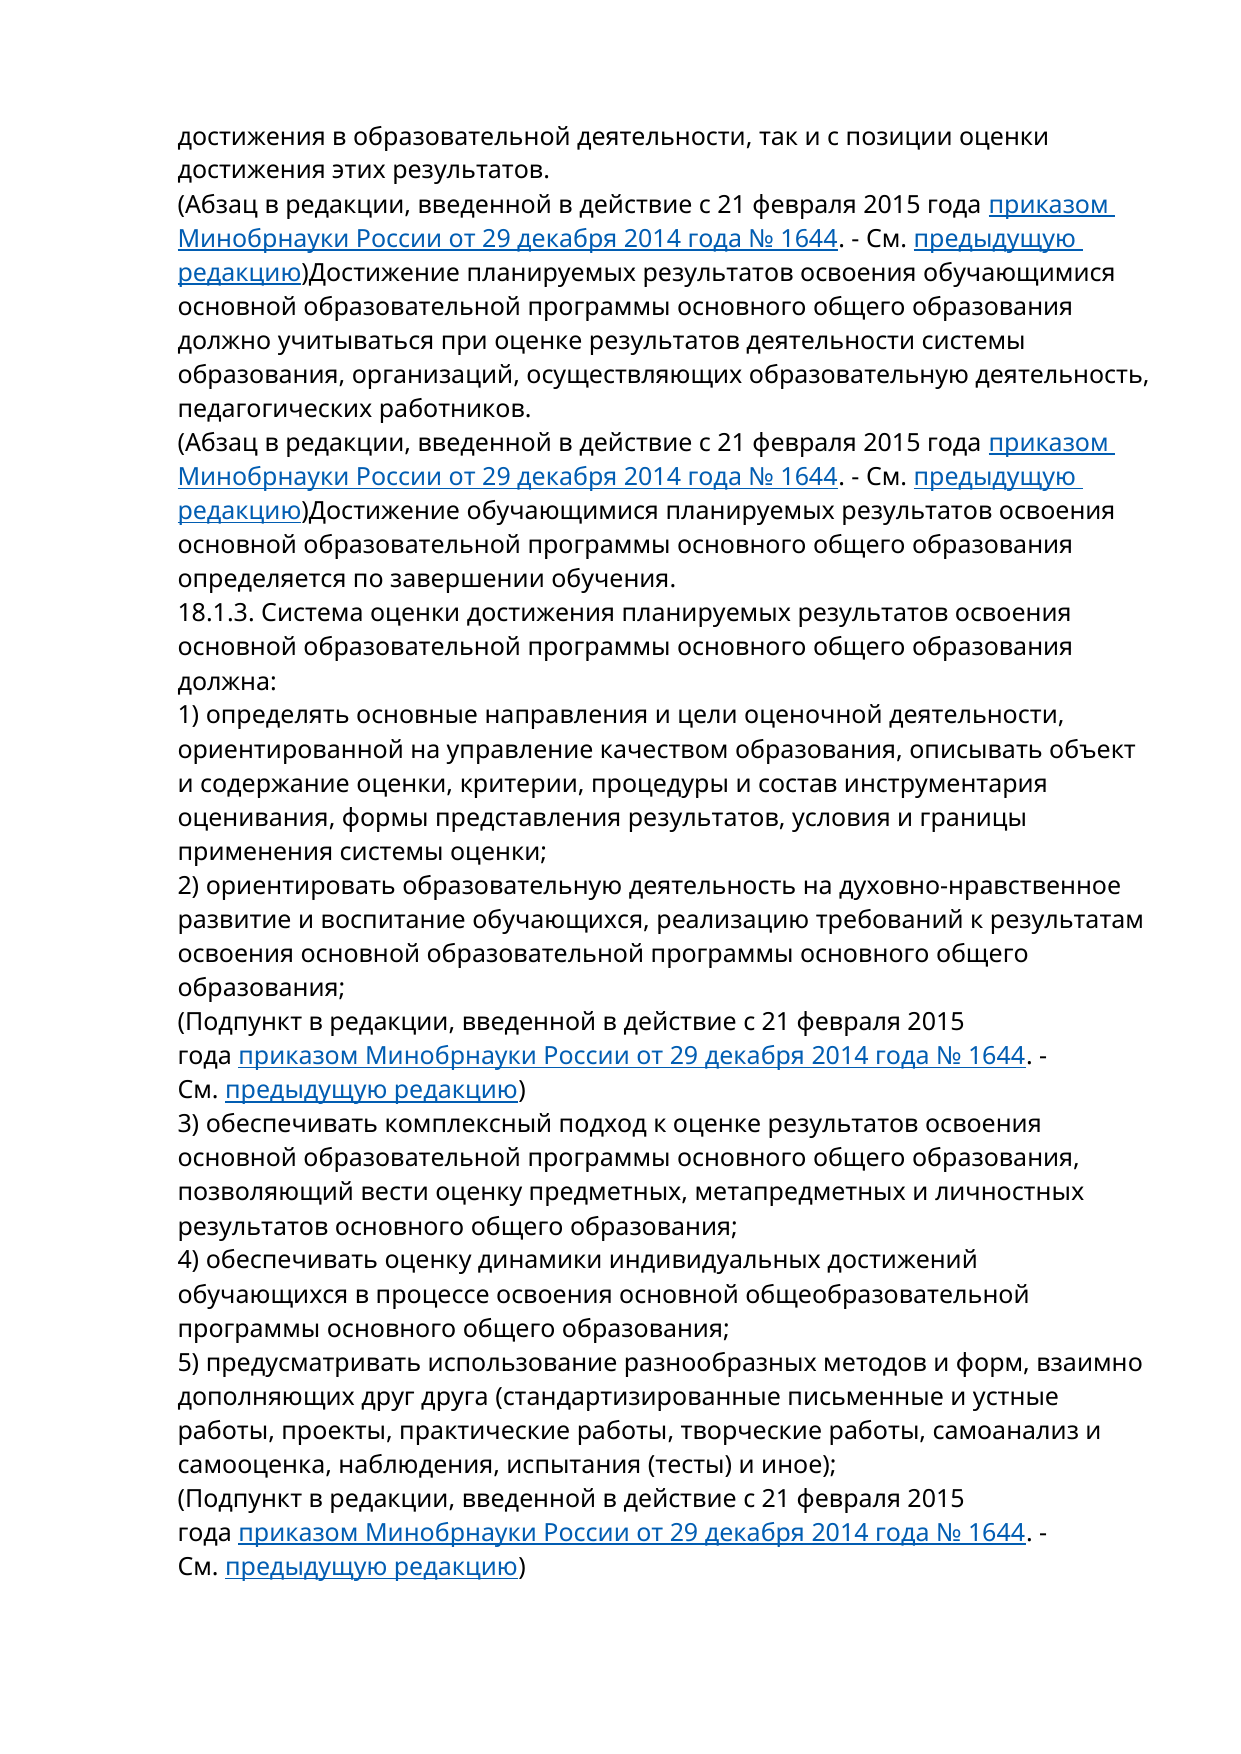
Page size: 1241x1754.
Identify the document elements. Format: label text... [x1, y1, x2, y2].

text 4) обеспечивать оценку динамики индивидуальных достижений обучающихся в процессе освоения основной общеобразовательной программы основного общего образования; [177, 1242, 1152, 1344]
text 3) обеспечивать комплексный подход к оценке результатов освоения основной образовательной программы основного общего образования, позволяющий вести оценку предметных, метапредметных и личностных результатов основного общего образования; [177, 1106, 1152, 1242]
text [177, 118, 1152, 595]
text 2) ориентировать образовательную деятельность на духовно-нравственное развитие и воспитание обучающихся, реализацию требований к результатам освоения основной образовательной программы основного общего образования; (Подпункт в редакции, введенной в действие с 21 февраля 2015 года приказом Минобрнауки России от 29 декабря 2014 года № 1644. - См. предыдущую редакцию) [177, 867, 1152, 1106]
text 18.1.3. Система оценки достижения планируемых результатов освоения основной образовательной программы основного общего образования должна: [177, 595, 1152, 697]
text 5) предусматривать использование разнообразных методов и форм, взаимно дополняющих друг друга (стандартизированные письменные и устные работы, проекты, практические работы, творческие работы, самоанализ и самооценка, наблюдения, испытания (тесты) и иное); (Подпункт в редакции, введенной в действие с 21 февраля 2015 года приказом Минобрнауки России от 29 декабря 2014 года № 1644. - См. предыдущую редакцию) [177, 1344, 1152, 1583]
text 1) определять основные направления и цели оценочной деятельности, ориентированной на управление качеством образования, описывать объект и содержание оценки, критерии, процедуры и состав инструментария оценивания, формы представления результатов, условия и границы применения системы оценки; [177, 697, 1152, 867]
